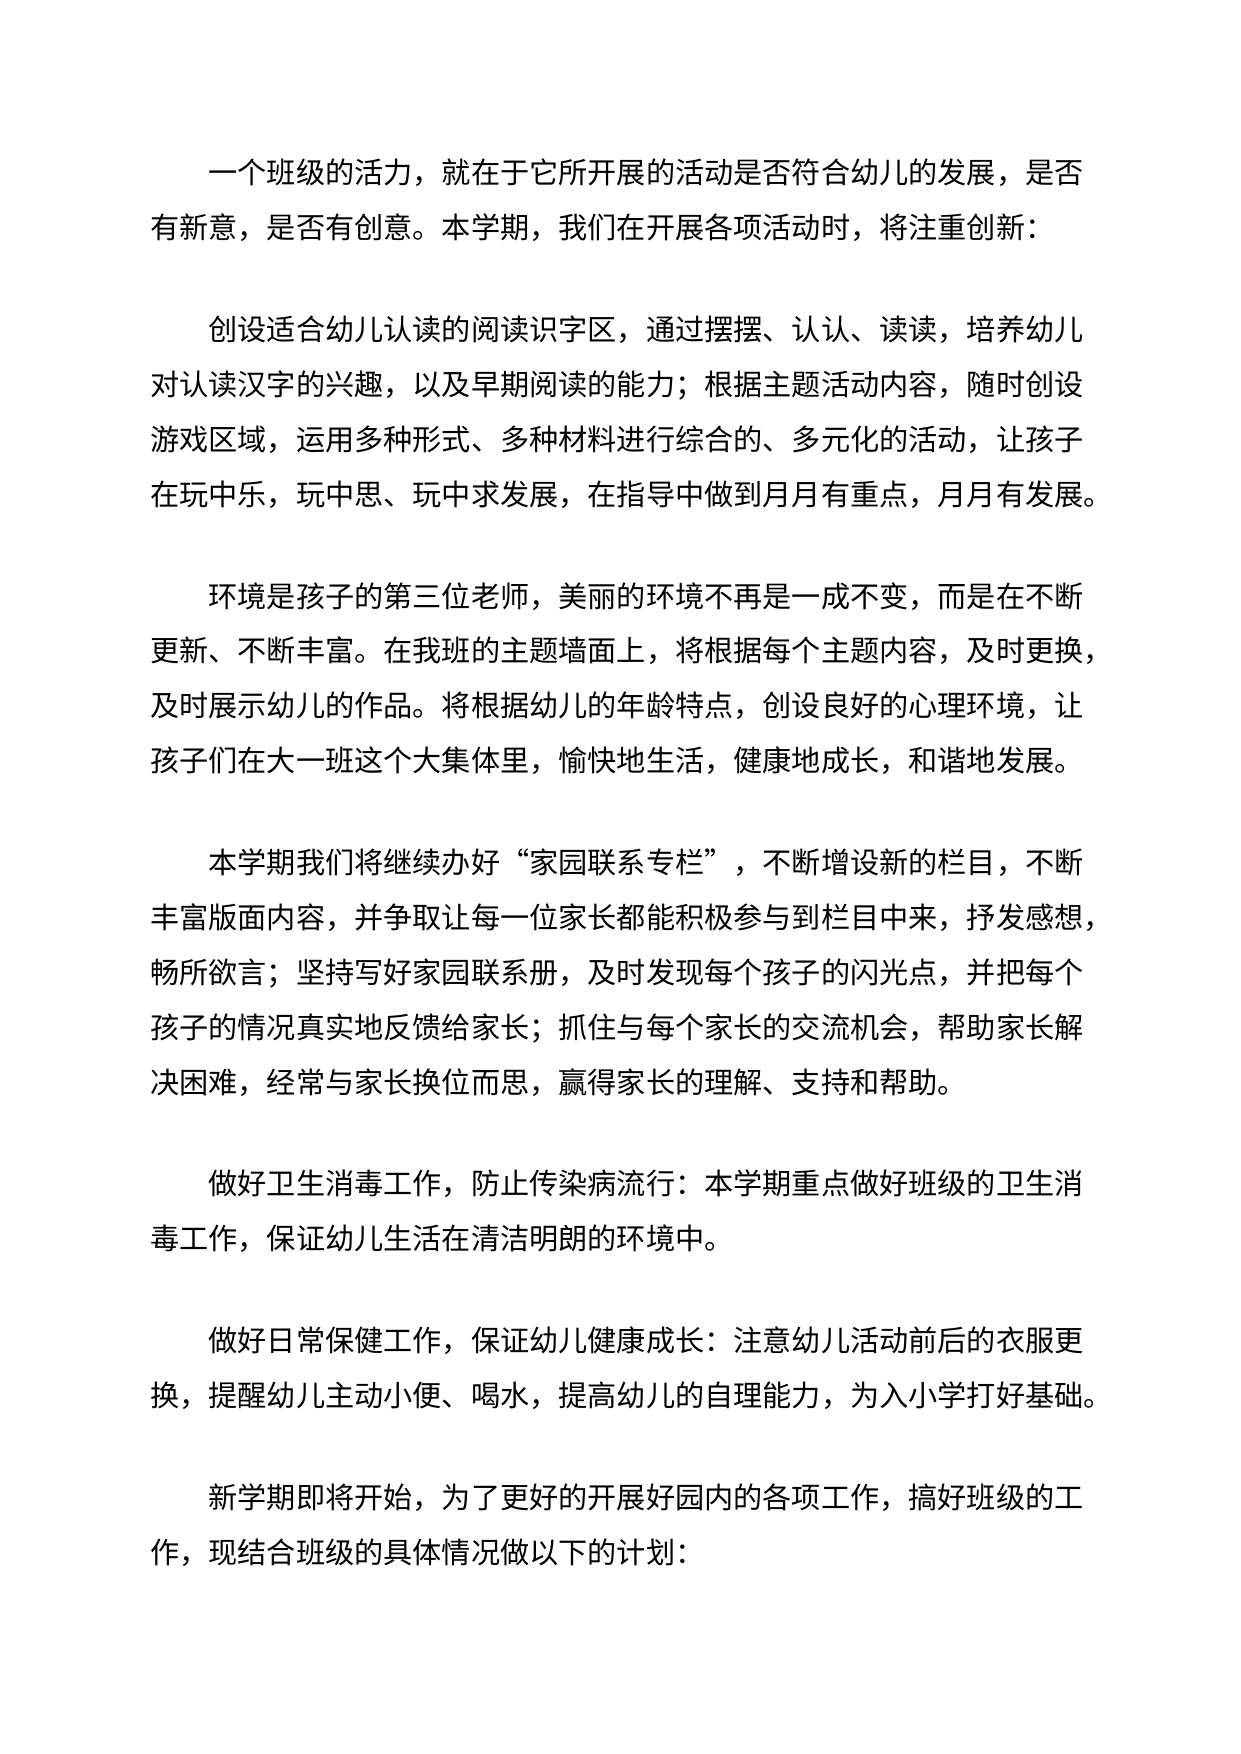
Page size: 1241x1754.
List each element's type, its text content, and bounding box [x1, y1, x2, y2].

text 创设适合幼儿认读的阅读识字区，通过摆摆、认认、读读，培养幼儿对认读汉字的兴趣，以及早期阅读的能力；根据主题活动内容，随时创设游戏区域，运用多种形式、多种材料进行综合的、多元化的活动，让孩子在玩中乐，玩中思、玩中求发展，在指导中做到月月有重点，月月有发展。 [150, 307, 1090, 514]
text 新学期即将开始，为了更好的开展好园内的各项工作，搞好班级的工作，现结合班级的具体情况做以下的计划： [150, 1474, 1090, 1571]
text 做好日常保健工作，保证幼儿健康成长：注意幼儿活动前后的衣服更换，提醒幼儿主动小便、喝水，提高幼儿的自理能力，为入小学打好基础。 [150, 1318, 1090, 1415]
text 一个班级的活力，就在于它所开展的活动是否符合幼儿的发展，是否有新意，是否有创意。本学期，我们在开展各项活动时，将注重创新： [150, 150, 1090, 247]
text 环境是孩子的第三位老师，美丽的环境不再是一成不变，而是在不断更新、不断丰富。在我班的主题墙面上，将根据每个主题内容，及时更换，及时展示幼儿的作品。将根据幼儿的年龄特点，创设良好的心理环境，让孩子们在大一班这个大集体里，愉快地生活，健康地成长，和谐地发展。 [150, 573, 1090, 780]
text 做好卫生消毒工作，防止传染病流行：本学期重点做好班级的卫生消毒工作，保证幼儿生活在清洁明朗的环境中。 [150, 1161, 1090, 1258]
text 本学期我们将继续办好“家园联系专栏”，不断增设新的栏目，不断丰富版面内容，并争取让每一位家长都能积极参与到栏目中来，抒发感想，畅所欲言；坚持写好家园联系册，及时发现每个孩子的闪光点，并把每个孩子的情况真实地反馈给家长；抓住与每个家长的交流机会，帮助家长解决困难，经常与家长换位而思，赢得家长的理解、支持和帮助。 [150, 839, 1090, 1101]
